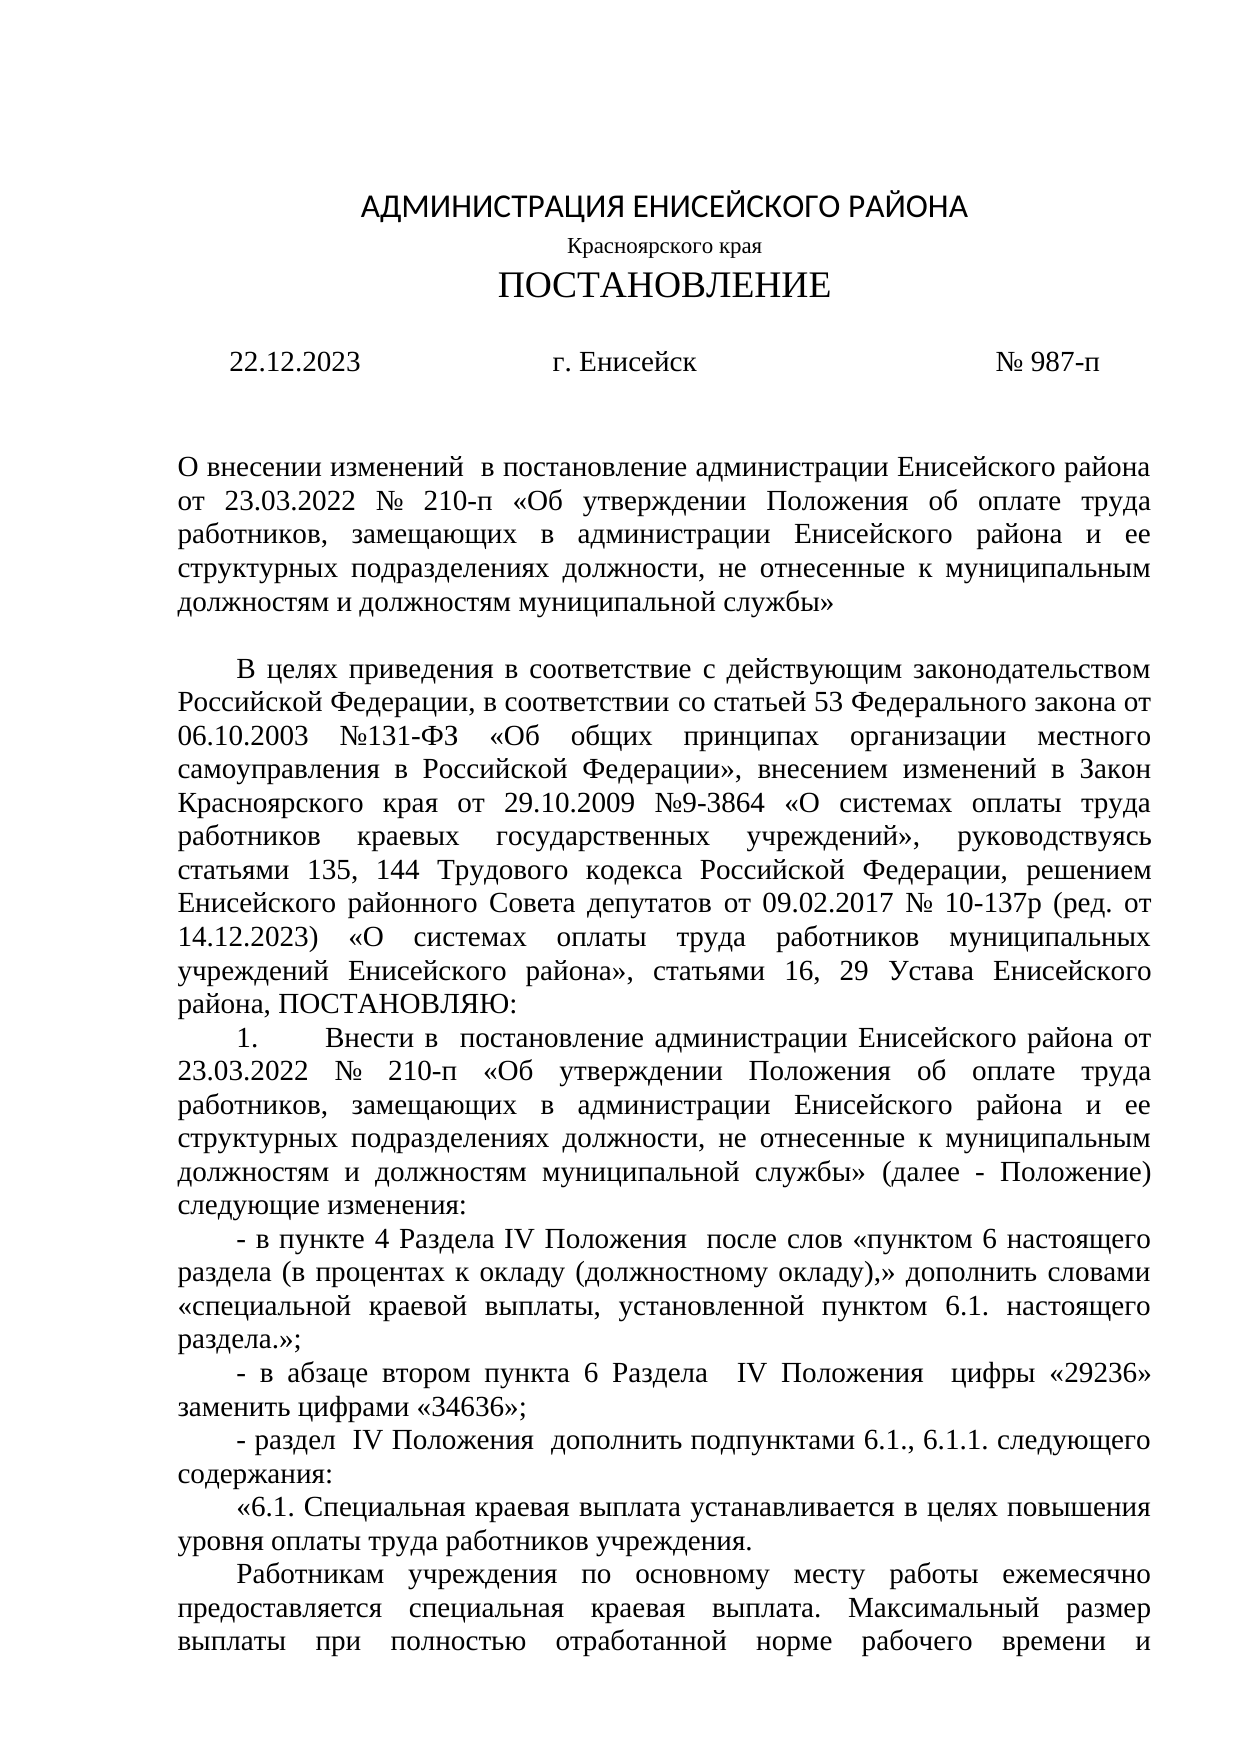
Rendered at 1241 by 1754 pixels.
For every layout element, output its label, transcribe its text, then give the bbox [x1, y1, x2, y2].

text ПОСТАНОВЛЕНИЕ [177, 262, 1152, 305]
text В целях приведения в соответствие с действующим законодательством Российской Федерации, в соответствии со статьей 53 Федерального закона от 06.10.2003 №131-ФЗ «Об общих принципах организации местного самоуправления в Российской Федерации», внесением изменений в Закон Красноярского края от 29.10.2009 №9-3864 «О системах оплаты труда работников краевых государственных учреждений», руководствуясь статьями 135, 144 Трудового кодекса Российской Федерации, решением Енисейского районного Совета депутатов от 09.02.2017 № 10-137р (ред. от 14.12.2023) «О системах оплаты труда работников муниципальных учреждений Енисейского района», статьями 16, 29 Устава Енисейского района, ПОСТАНОВЛЯЮ: [177, 651, 1152, 1020]
text - в абзаце втором пункта 6 Раздела IV Положения цифры «29236» заменить цифрами «34636»; [177, 1355, 1152, 1422]
text - в пункте 4 Раздела IV Положения после слов «пунктом 6 настоящего раздела (в процентах к окладу (должностному окладу),» дополнить словами «специальной краевой выплаты, установленной пунктом 6.1. настоящего раздела.»; [177, 1221, 1152, 1355]
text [177, 1556, 1152, 1657]
text «6.1. Специальная краевая выплата устанавливается в целях повышения уровня оплаты труда работников учреждения. [177, 1489, 1152, 1556]
text АДМИНИСТРАЦИЯ ЕНИСЕЙСКОГО РАЙОНА [177, 185, 1152, 226]
list Внести в постановление администрации Енисейского района от 23.03.2022 № 210-п «Об утверждении Положения об оплате труда работников, замещающих в администрации Енисейского района и ее структурных подразделениях должности, не отнесенные к муниципальным должностям и должностям муниципальной службы» (далее - Положение) следующие изменения: [177, 1020, 1152, 1221]
text О внесении изменений в постановление администрации Енисейского района от 23.03.2022 № 210-п «Об утверждении Положения об оплате труда работников, замещающих в администрации Енисейского района и ее структурных подразделениях должности, не отнесенные к муниципальным должностям и должностям муниципальной службы» [177, 449, 1152, 617]
text Красноярского края [177, 232, 1152, 258]
text - раздел IV Положения дополнить подпунктами 6.1., 6.1.1. следующего содержания: [177, 1422, 1152, 1489]
text 22.12.2023 г. Енисейск № 987-п [177, 344, 1152, 377]
